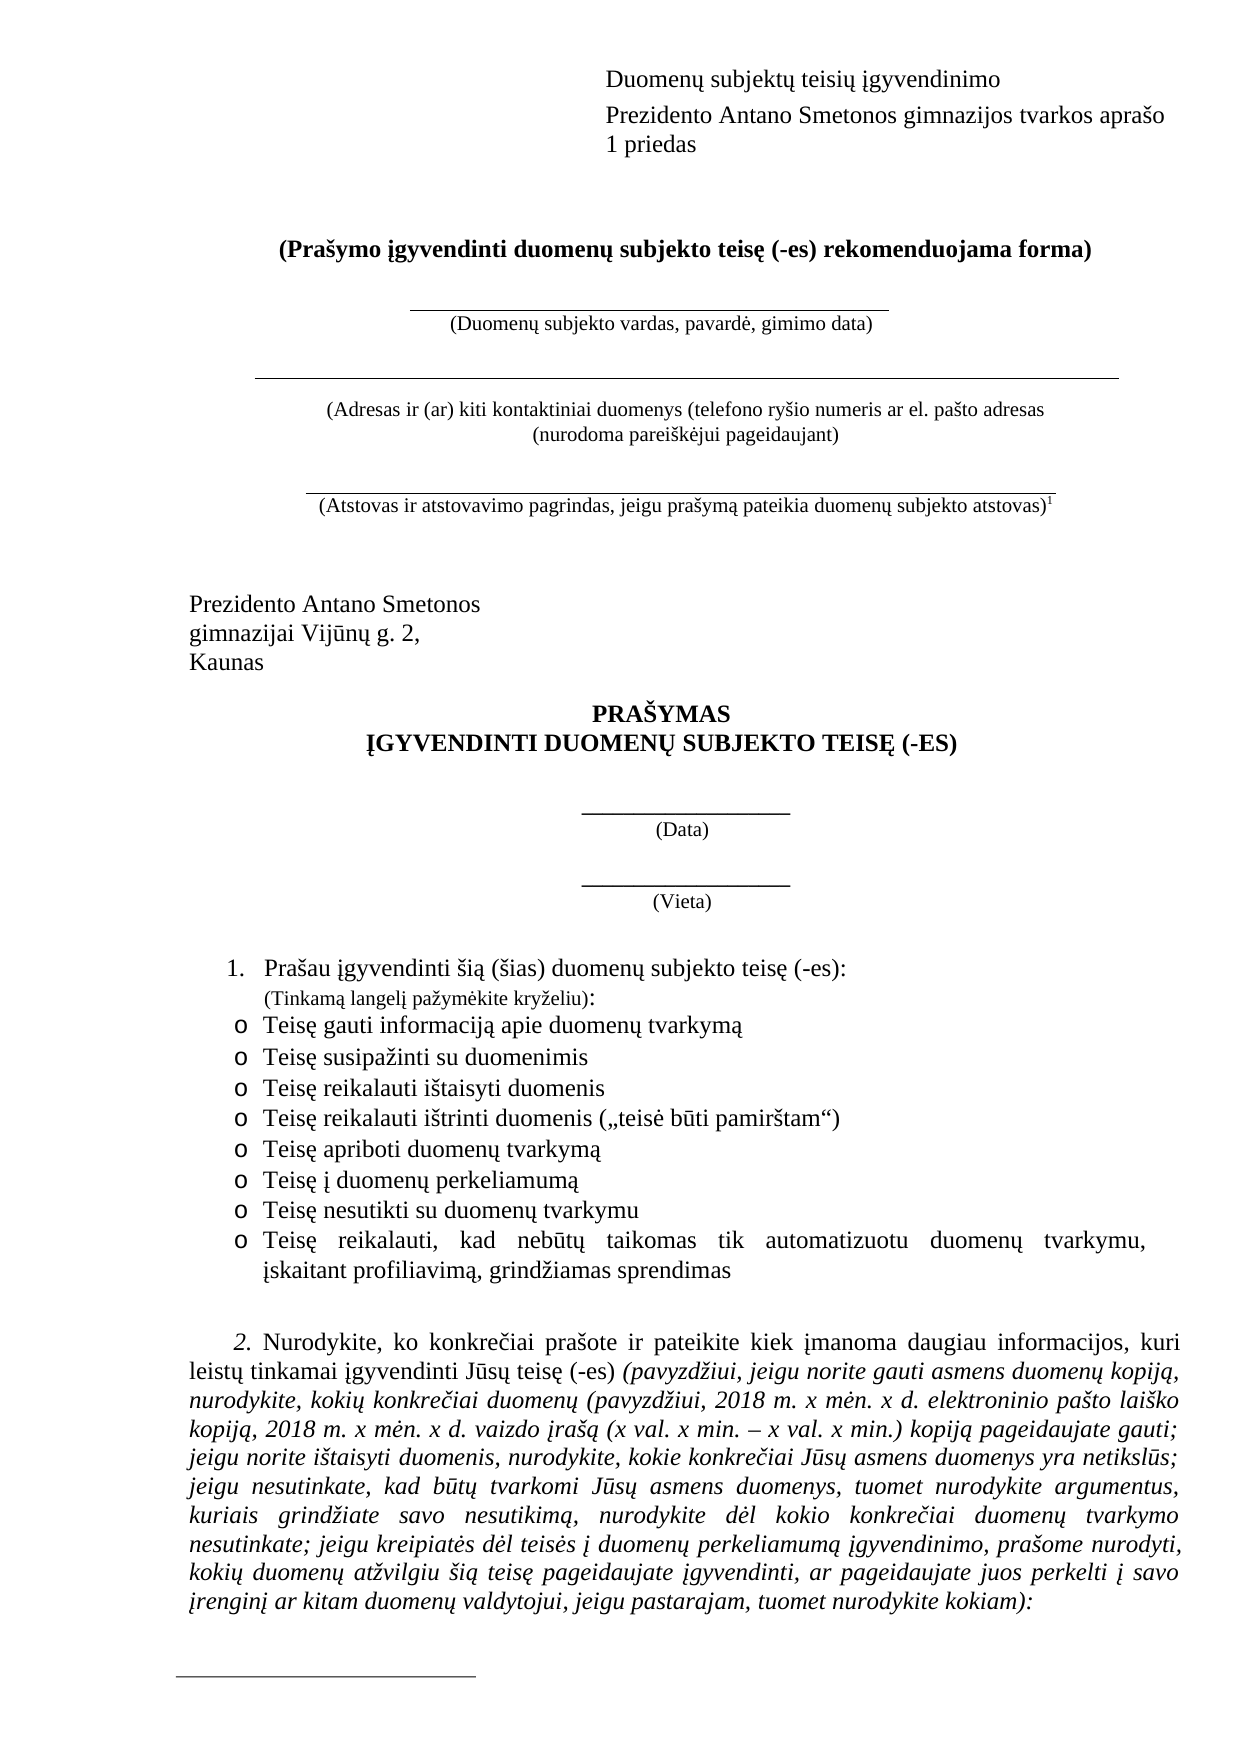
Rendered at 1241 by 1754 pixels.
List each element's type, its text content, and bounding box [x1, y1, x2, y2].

list Teisę reikalauti ištaisyti duomenis [233, 1072, 1194, 1102]
text (Tinkamą langelį pažymėkite kryželiu): [264, 982, 1194, 1010]
text PRAŠYMAS [177, 699, 1145, 728]
text Duomenų subjektų teisių įgyvendinimo [605, 64, 1182, 92]
list Prašau įgyvendinti šią (šias) duomenų subjekto teisę (-es): [226, 953, 1194, 982]
text (Atstovas ir atstovavimo pagrindas, jeigu prašymą pateikia duomenų subjekto atstovas)1 [177, 489, 1194, 517]
text 1 priedas [605, 129, 1182, 157]
text Prezidento Antano Smetonos gimnazijai Vijūnų g. 2, Kaunas [189, 589, 489, 676]
list Teisę į duomenų perkeliamumą [233, 1164, 1194, 1194]
text Prezidento Antano Smetonos gimnazijos tvarkos aprašo [605, 100, 1182, 129]
list Teisę gauti informaciją apie duomenų tvarkymą [233, 1010, 1194, 1041]
list Nurodykite, ko konkrečiai prašote ir pateikite kiek įmanoma daugiau informacijos, kuri leistų tinkamai įgyvendinti Jūsų teisę (-es) (pavyzdžiui, jeigu norite gauti asmens duomenų kopiją, nurodykite, kokių konkrečiai duomenų (pavyzdžiui, 2018 m. x mėn. x d. elektroninio pašto laiško kopiją, 2018 m. x mėn. x d. vaizdo įrašą (x val. x min. – x val. x min.) kopiją pageidaujate gauti; jeigu norite ištaisyti duomenis, nurodykite, kokie konkrečiai Jūsų asmens duomenys yra netikslūs; jeigu nesutinkate, kad būtų tvarkomi Jūsų asmens duomenys, tuomet nurodykite argumentus, kuriais grindžiate savo nesutikimą, nurodykite dėl kokio konkrečiai duomenų tvarkymo nesutinkate; jeigu kreipiatės dėl teisės į duomenų perkeliamumą įgyvendinimo, prašome nurodyti, kokių duomenų atžvilgiu šią teisę pageidaujate įgyvendinti, ar pageidaujate juos perkelti į savo įrenginį ar kitam duomenų valdytojui, jeigu pastarajam, tuomet nurodykite kokiam): [189, 1327, 1182, 1615]
list Teisę reikalauti ištrinti duomenis („teisė būti pamirštam“) [233, 1102, 1194, 1133]
text ĮGYVENDINTI DUOMENŲ SUBJEKTO TEISĘ (-ES) [177, 728, 1146, 757]
text ____________________ [177, 865, 1194, 889]
text (Duomenų subjekto vardas, pavardė, gimimo data) [177, 306, 1145, 335]
list Teisę susipažinti su duomenimis [233, 1041, 1194, 1072]
text (Vieta) [177, 889, 1182, 913]
text ____________________ [177, 793, 1194, 817]
text (Prašymo įgyvendinti duomenų subjekto teisę (-es) rekomenduojama forma) [225, 234, 1145, 263]
text (nurodoma pareiškėjui pageidaujant) [177, 421, 1194, 446]
list Teisę apriboti duomenų tvarkymą [233, 1133, 1194, 1163]
text (Adresas ir (ar) kiti kontaktiniai duomenys (telefono ryšio numeris ar el. pašto adresas [177, 397, 1194, 421]
list Teisę nesutikti su duomenų tvarkymu [233, 1194, 1194, 1225]
list Teisę reikalauti, kad nebūtų taikomas tik automatizuotu duomenų tvarkymu, įskaitant profiliavimą, grindžiamas sprendimas [233, 1225, 1181, 1284]
text (Data) [177, 817, 1182, 841]
